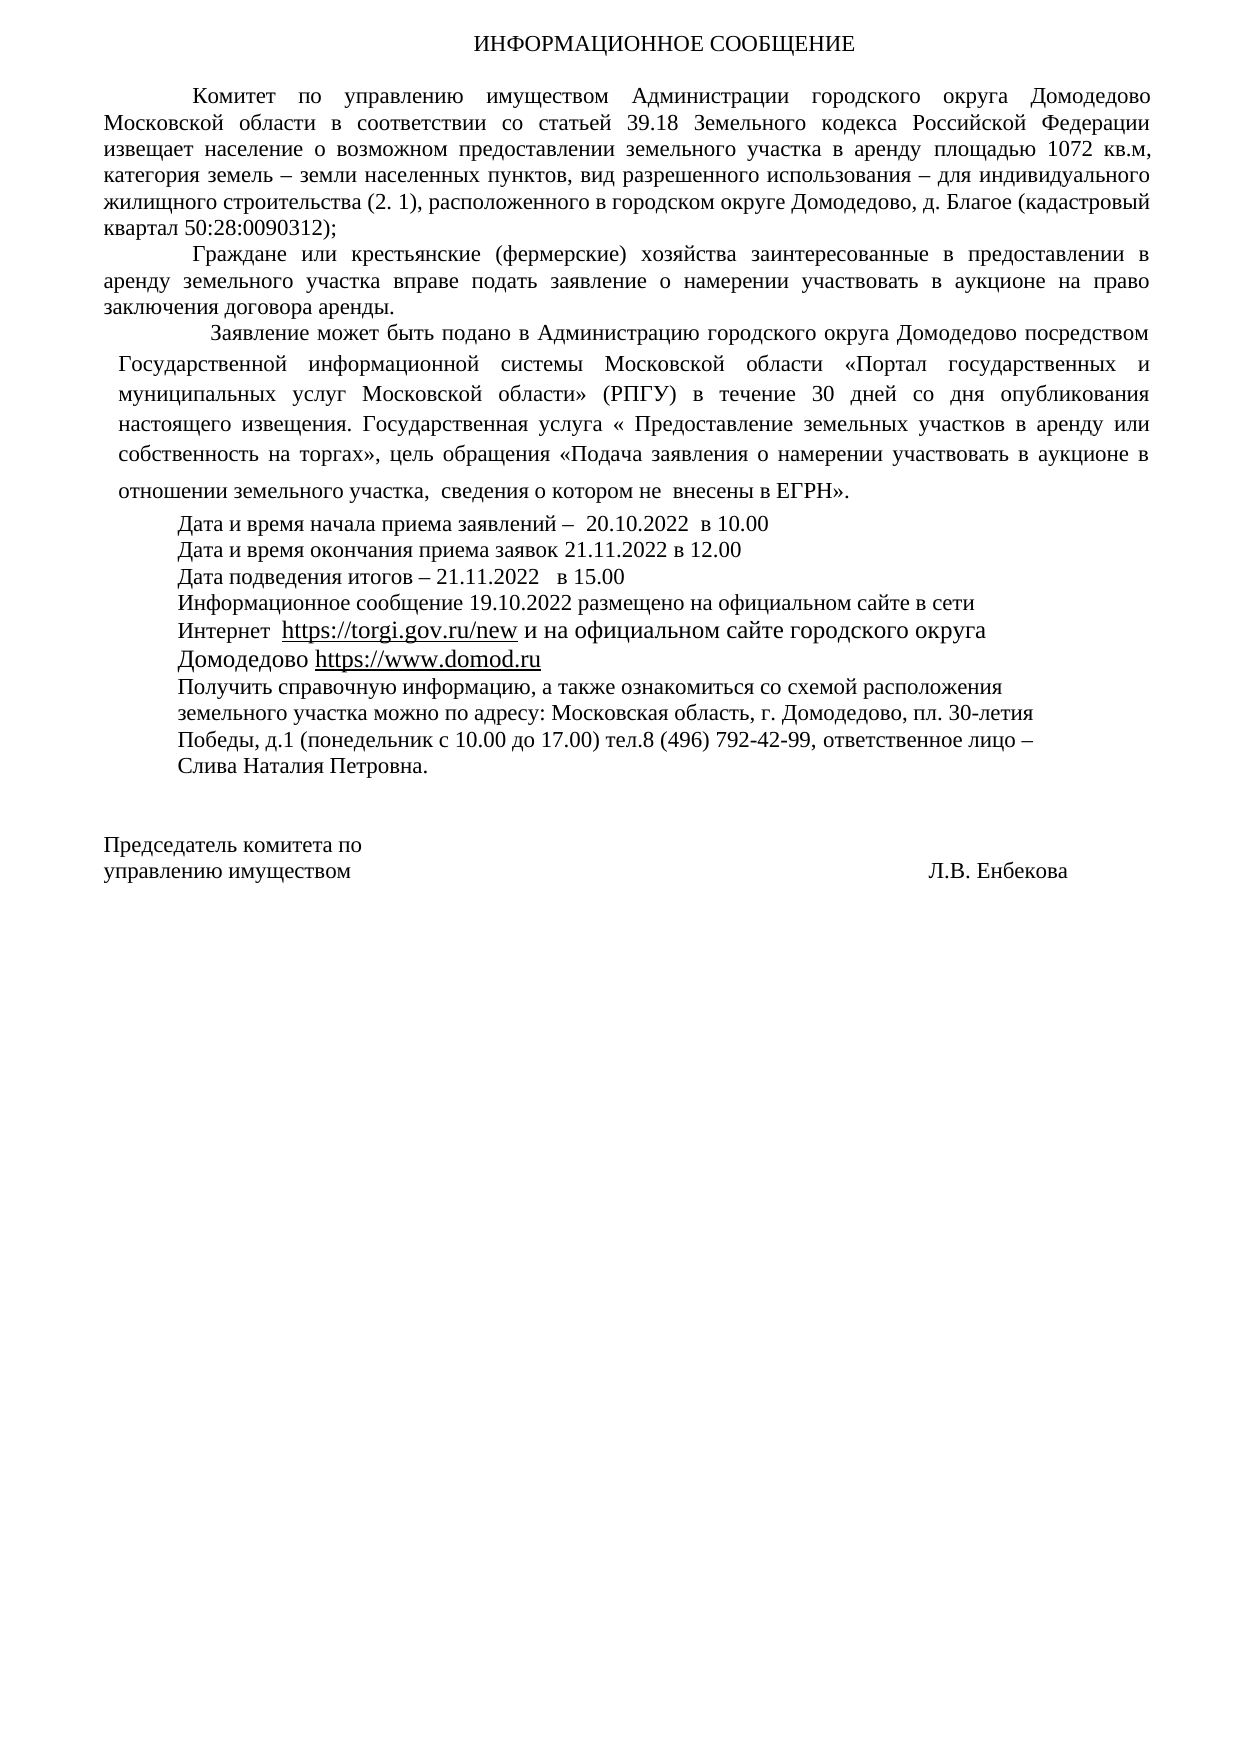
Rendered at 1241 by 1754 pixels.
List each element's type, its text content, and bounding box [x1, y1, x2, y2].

text управлению имуществом Л.В. Енбекова [103, 858, 1152, 884]
text Дата и время окончания приема заявок 21.11.2022 в 12.00 [177, 537, 1070, 563]
text Получить справочную информацию, а также ознакомиться со схемой расположения земельного участка можно по адресу: Московская область, г. Домодедово, пл. 30-летия Победы, д.1 (понедельник с 10.00 до 17.00) тел.8 (496) 792-42-99, ответственное лицо – Слива Наталия Петровна. [177, 673, 1070, 778]
text Комитет по управлению имуществом Администрации городского округа Домодедово Московской области в соответствии со статьей 39.18 Земельного кодекса Российской Федерации извещает население о возможном предоставлении земельного участка в аренду площадью 1072 кв.м, категория земель – земли населенных пунктов, вид разрешенного использования – для индивидуального жилищного строительства (2. 1), расположенного в городском округе Домодедово, д. Благое (кадастровый квартал 50:28:0090312); [103, 82, 1152, 240]
text Дата и время начала приема заявлений – 20.10.2022 в 10.00 [177, 510, 1070, 537]
text Председатель комитета по [103, 831, 1152, 858]
text ИНФОРМАЦИОННОЕ СООБЩЕНИЕ [177, 29, 1152, 56]
text Информационное сообщение 19.10.2022 размещено на официальном сайте в сети Интернет https://torgi.gov.ru/new и на официальном сайте городского округа Домодедово https://www.domod.ru [177, 589, 1070, 673]
text Граждане или крестьянские (фермерские) хозяйства заинтересованные в предоставлении в аренду земельного участка вправе подать заявление о намерении участвовать в аукционе на право заключения договора аренды. [103, 240, 1152, 319]
text Дата подведения итогов – 21.11.2022 в 15.00 [177, 563, 1070, 589]
text Заявление может быть подано в Администрацию городского округа Домодедово посредством Государственной информационной системы Московской области «Портал государственных и муниципальных услуг Московской области» (РПГУ) в течение 30 дней со дня опубликования настоящего извещения. Государственная услуга « Предоставление земельных участков в аренду или собственность на торгах», цель обращения «Подача заявления о намерении участвовать в аукционе в отношении земельного участка, сведения о котором не внесены в ЕГРН». [118, 319, 1152, 505]
